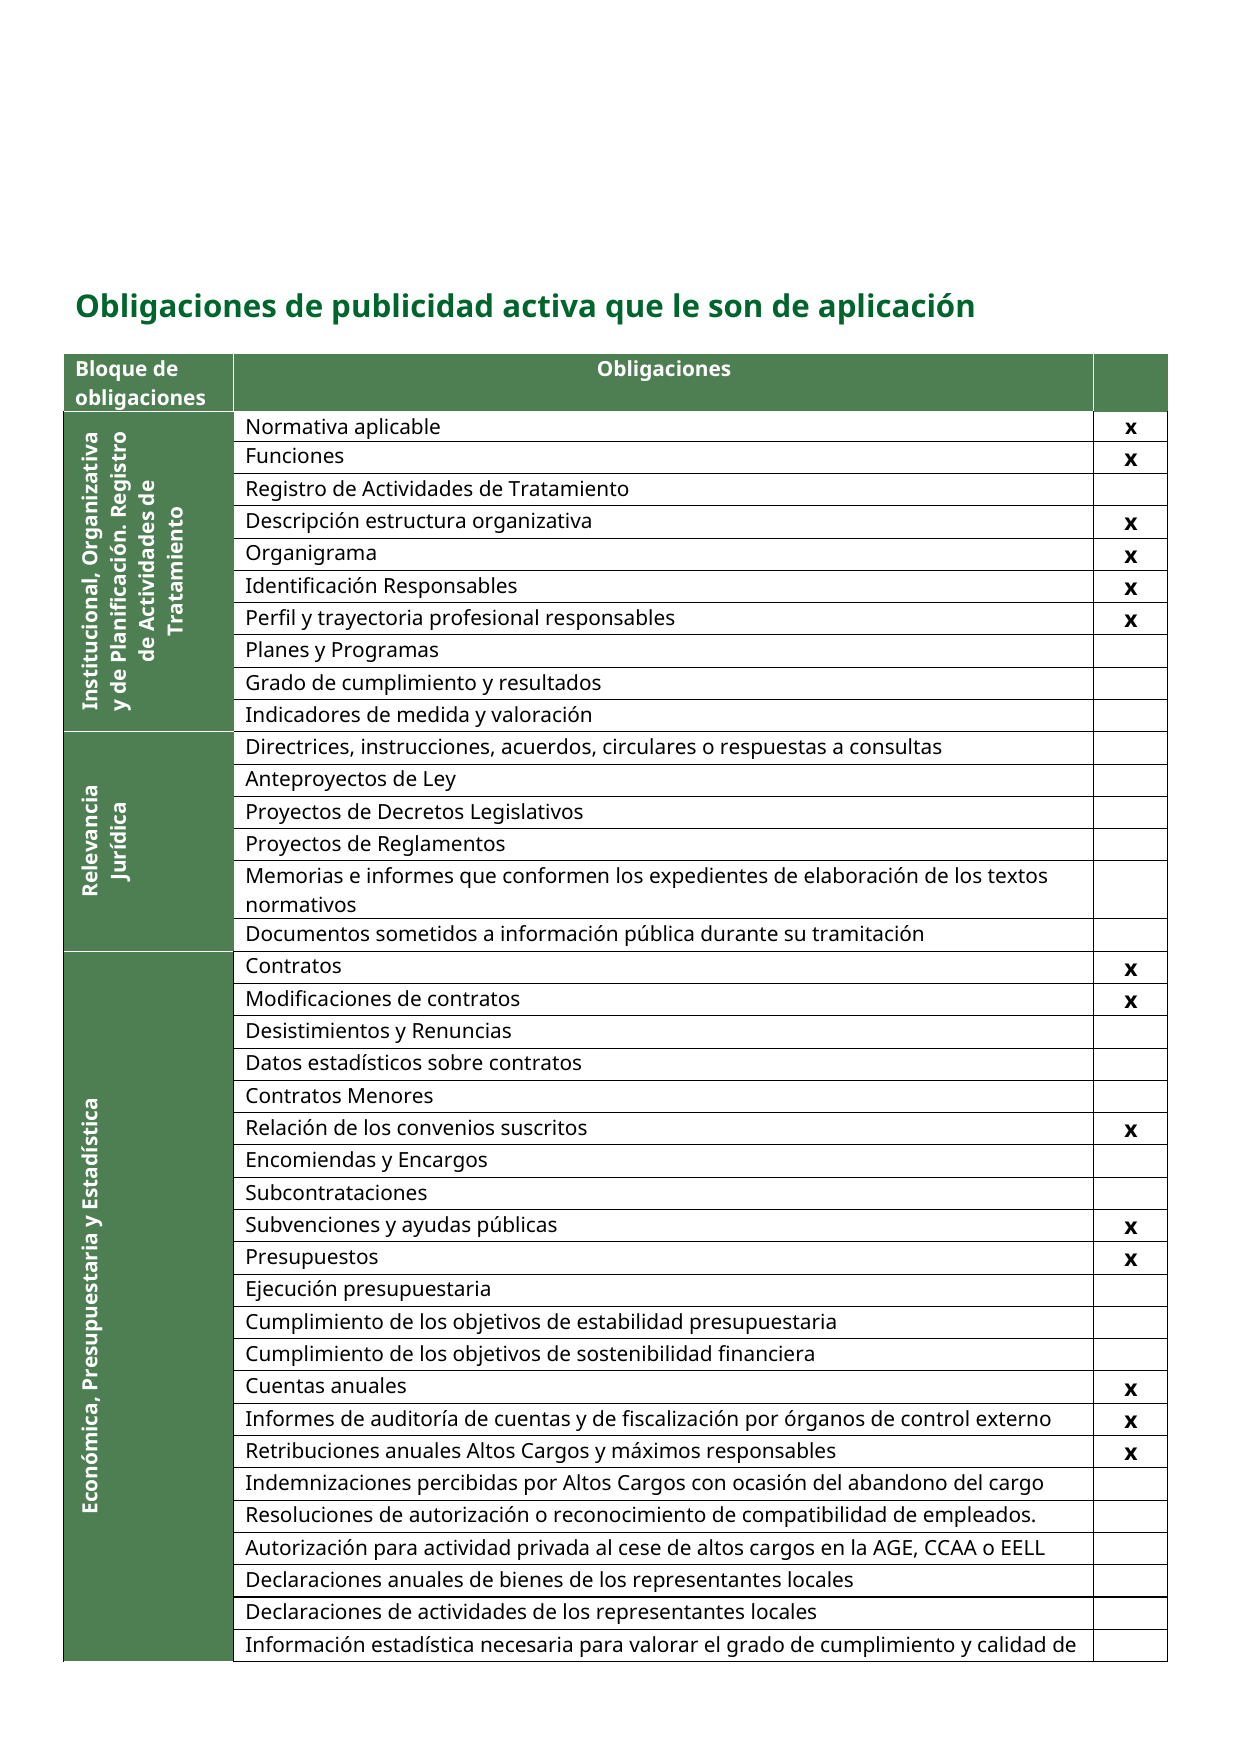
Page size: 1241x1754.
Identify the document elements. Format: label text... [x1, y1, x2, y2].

table_cell [1094, 1339, 1167, 1370]
table_cell x [1094, 603, 1167, 634]
table_cell x [1094, 1436, 1167, 1467]
table_cell Organigrama [234, 539, 1093, 570]
table_cell [1094, 700, 1167, 731]
table_cell [1094, 861, 1167, 918]
table_cell Grado de cumplimiento y resultados [234, 668, 1093, 699]
table_cell Relevancia Jurídica [64, 732, 234, 951]
table_cell [1094, 1049, 1167, 1080]
table_cell Directrices, instrucciones, acuerdos, circulares o respuestas a consultas [234, 732, 1093, 763]
table_cell Funciones [234, 442, 1093, 473]
table_cell [1094, 797, 1167, 828]
table_cell x [1094, 952, 1167, 983]
table_cell [1094, 1016, 1167, 1047]
table_cell x [1094, 442, 1167, 473]
table_header Obligaciones [234, 354, 1093, 411]
table_cell Resoluciones de autorización o reconocimiento de compatibilidad de empleados. [234, 1501, 1093, 1532]
table_cell [1094, 1178, 1167, 1209]
table_cell [1094, 635, 1167, 667]
table_cell Modificaciones de contratos [234, 984, 1093, 1015]
table_cell Cumplimiento de los objetivos de estabilidad presupuestaria [234, 1307, 1093, 1338]
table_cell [234, 1630, 1093, 1661]
table_cell [1094, 1145, 1167, 1177]
text Obligaciones de publicidad activa que le son de aplicación [75, 284, 1165, 327]
table_cell Declaraciones anuales de bienes de los representantes locales [234, 1565, 1093, 1596]
table_cell [1094, 1468, 1167, 1499]
table_cell [1094, 1630, 1167, 1661]
table_cell [1094, 474, 1167, 505]
table_cell [1094, 732, 1167, 763]
table_cell [1094, 1275, 1167, 1306]
table_cell [1094, 1307, 1167, 1338]
table_cell Planes y Programas [234, 635, 1093, 667]
table_cell [1094, 1501, 1167, 1532]
table_cell Presupuestos [234, 1242, 1093, 1273]
table_header Bloque de obligaciones [64, 354, 233, 411]
table_cell Contratos [234, 952, 1093, 983]
table_cell Autorización para actividad privada al cese de altos cargos en la AGE, CCAA o EELL [234, 1533, 1093, 1564]
table_cell x [1094, 412, 1167, 441]
table_cell Subcontrataciones [234, 1178, 1093, 1209]
table_cell Institucional, Organizativa y de Planificación. Registro de Actividades de Tratamiento [64, 412, 234, 731]
table_cell Proyectos de Decretos Legislativos [234, 797, 1093, 828]
table_cell Memorias e informes que conformen los expedientes de elaboración de los textos normativos [234, 861, 1093, 918]
table_cell [1094, 919, 1167, 951]
table_cell Declaraciones de actividades de los representantes locales [234, 1598, 1093, 1629]
table_cell x [1094, 1242, 1167, 1273]
table_cell Datos estadísticos sobre contratos [234, 1049, 1093, 1080]
table_cell Cumplimiento de los objetivos de sostenibilidad financiera [234, 1339, 1093, 1370]
table_cell Perfil y trayectoria profesional responsables [234, 603, 1093, 634]
table_cell Desistimientos y Renuncias [234, 1016, 1093, 1047]
table_cell Registro de Actividades de Tratamiento [234, 474, 1093, 505]
table_cell [1094, 1081, 1167, 1112]
table_cell Identificación Responsables [234, 571, 1093, 602]
table_cell x [1094, 1210, 1167, 1241]
table_cell [1094, 1533, 1167, 1564]
table_cell Normativa aplicable [234, 411, 1093, 441]
table_cell Anteproyectos de Ley [234, 765, 1093, 796]
table_cell Documentos sometidos a información pública durante su tramitación [234, 919, 1093, 951]
table_cell Ejecución presupuestaria [234, 1275, 1093, 1306]
table_cell x [1094, 1371, 1167, 1403]
table_cell Retribuciones anuales Altos Cargos y máximos responsables [234, 1436, 1093, 1467]
table_cell [1094, 1598, 1167, 1629]
table_cell x [1094, 984, 1167, 1015]
table_cell Encomiendas y Encargos [234, 1145, 1093, 1177]
table_cell [1094, 1565, 1167, 1596]
table_cell Contratos Menores [234, 1081, 1093, 1112]
table_cell x [1094, 571, 1167, 602]
table_cell Subvenciones y ayudas públicas [234, 1210, 1093, 1241]
table_cell Cuentas anuales [234, 1371, 1093, 1403]
table_cell Indicadores de medida y valoración [234, 700, 1093, 731]
table_cell x [1094, 506, 1167, 537]
table_cell Informes de auditoría de cuentas y de fiscalización por órganos de control externo [234, 1404, 1093, 1435]
table_cell Económica, Presupuestaria y Estadística [64, 952, 233, 1661]
table_cell x [1094, 1404, 1167, 1435]
table_cell Descripción estructura organizativa [234, 506, 1093, 537]
table_cell Indemnizaciones percibidas por Altos Cargos con ocasión del abandono del cargo [234, 1468, 1093, 1499]
table_cell Proyectos de Reglamentos [234, 829, 1093, 860]
table_cell x [1094, 1113, 1167, 1144]
table_cell [1094, 668, 1167, 699]
table_cell [1094, 829, 1167, 860]
table_header [1094, 354, 1167, 411]
table_cell x [1094, 539, 1167, 570]
table_cell Relación de los convenios suscritos [234, 1113, 1093, 1144]
table_cell [1094, 765, 1167, 796]
